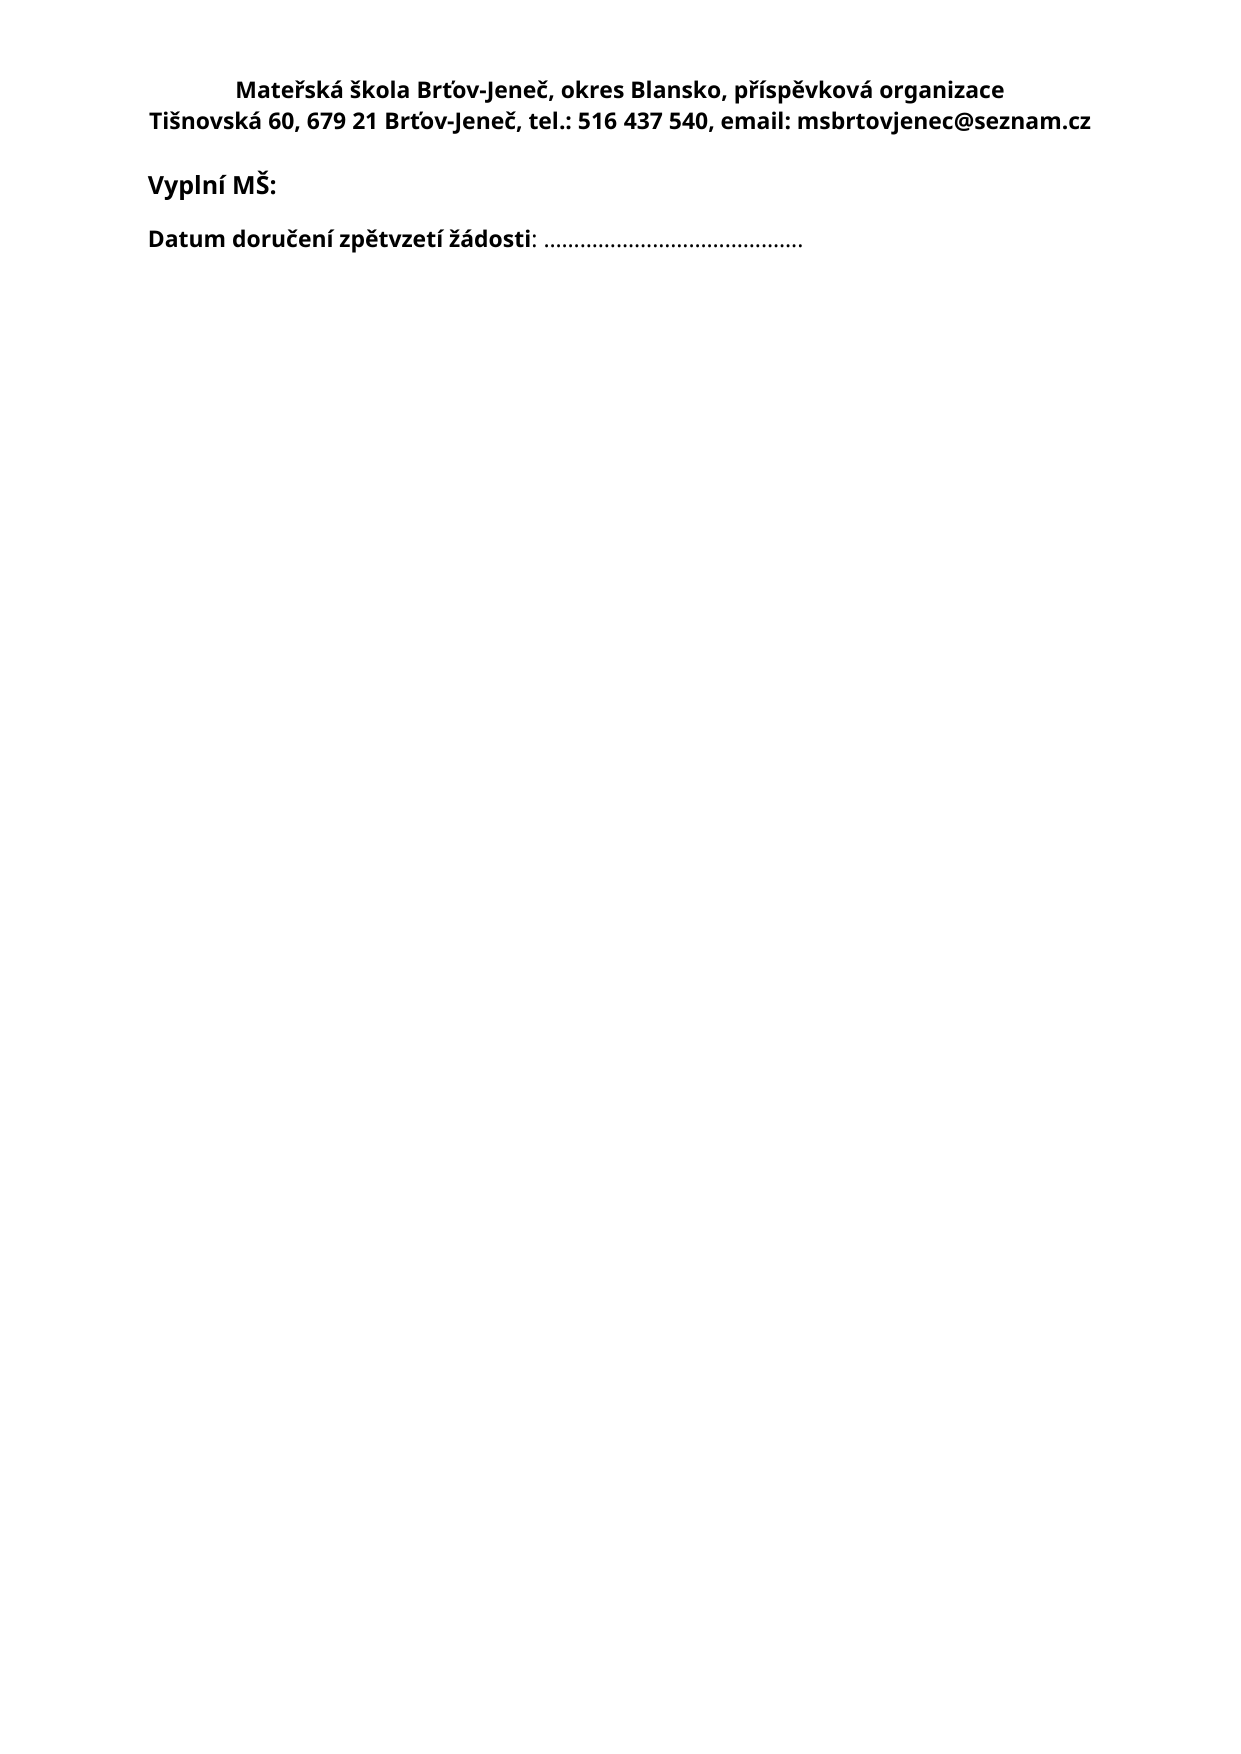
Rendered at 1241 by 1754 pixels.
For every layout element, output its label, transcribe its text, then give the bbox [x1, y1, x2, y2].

text Vyplní MŠ: [148, 167, 1093, 202]
text Datum doručení zpětvzetí žádosti: ……………………………………. [148, 223, 1093, 254]
